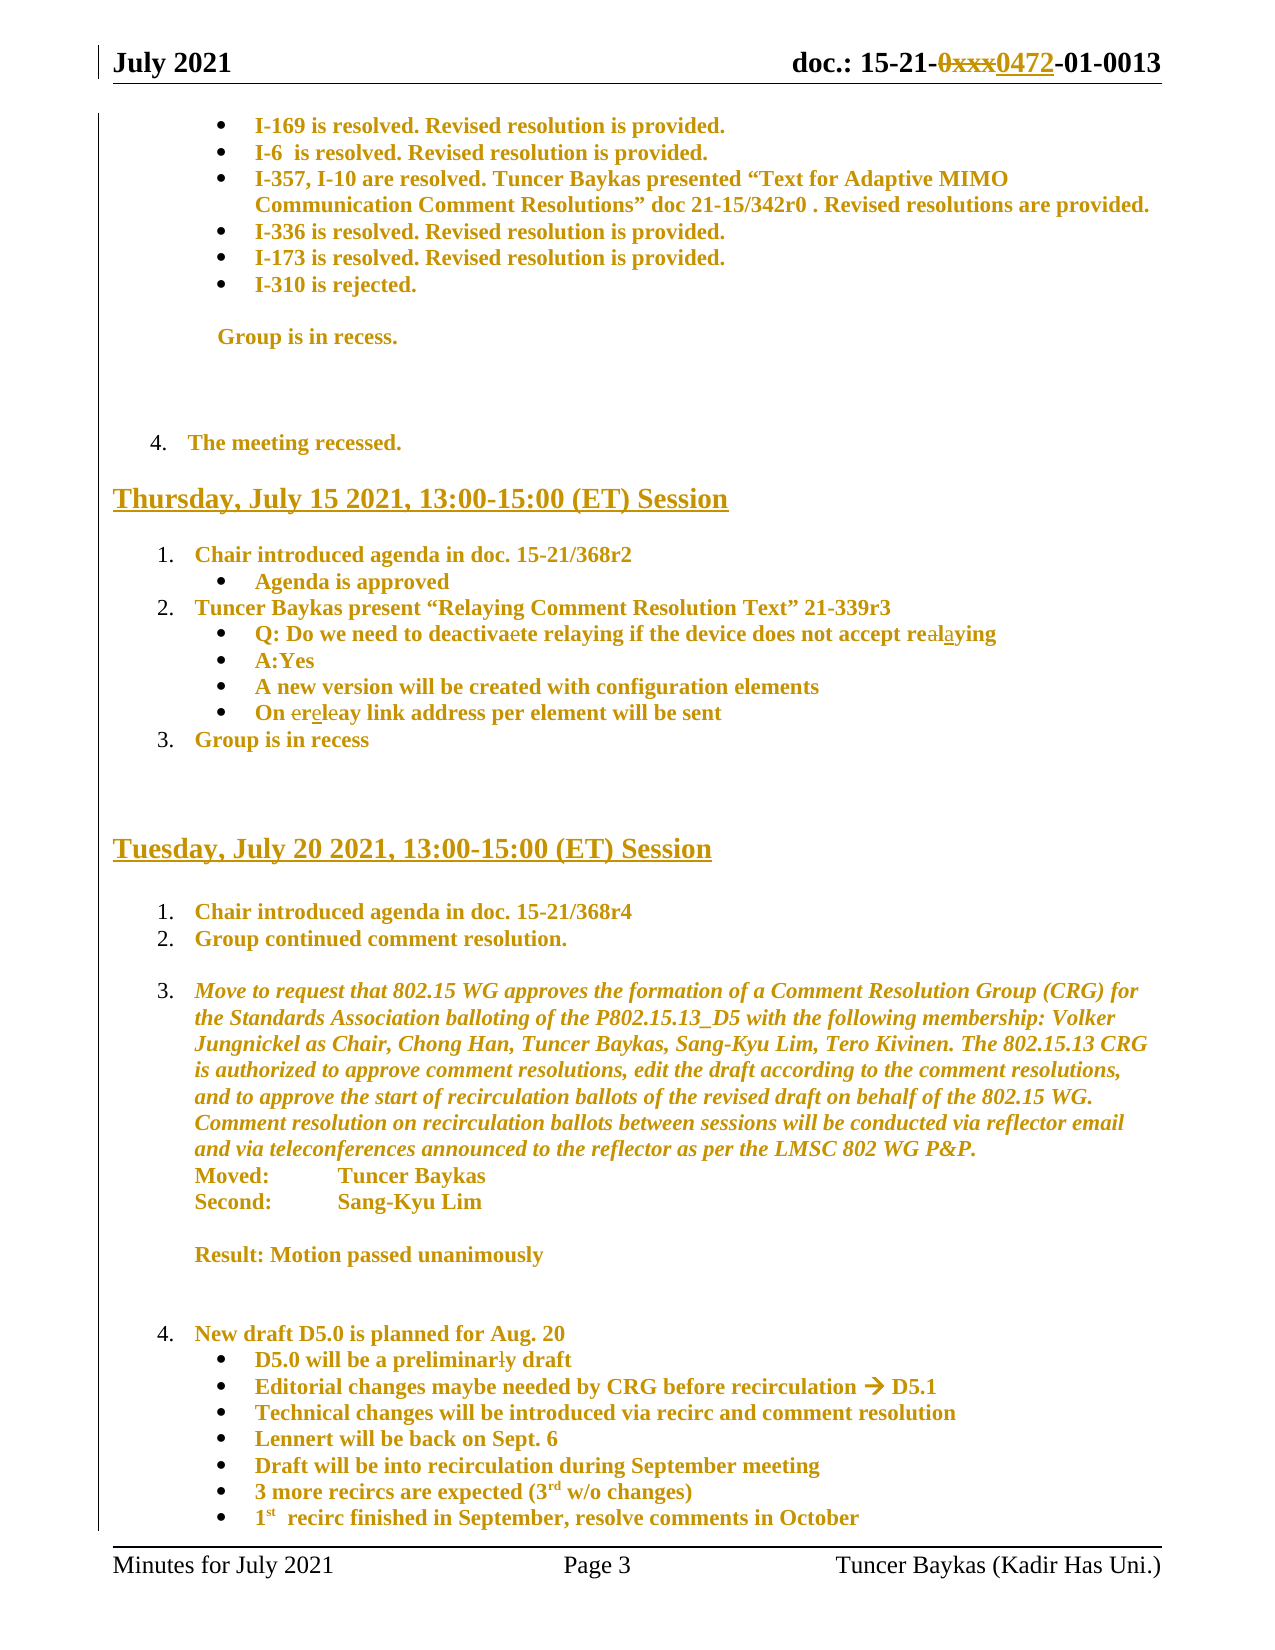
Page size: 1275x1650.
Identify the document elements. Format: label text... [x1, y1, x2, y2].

list I-336 is resolved. Revised resolution is provided. [217, 218, 1162, 244]
list New draft D5.0 is planned for Aug. 20 [157, 1320, 1162, 1346]
list On rlay link address per element will be sent [217, 699, 1162, 726]
list Group is in recess [157, 726, 1162, 752]
list Agenda is approved [217, 568, 1162, 594]
list Technical changes will be introduced via recirc and comment resolution [217, 1399, 1162, 1425]
list Draft will be into recirculation during September meeting [217, 1452, 1162, 1478]
text Group is in recess. [217, 323, 1162, 350]
list Move to request that 802.15 WG approves the formation of a Comment Resolution Group (CRG) for the Standards Association balloting of the P802.15.13_D5 with the following membership: Volker Jungnickel as Chair, Chong Han, Tuncer Baykas, Sang-Kyu Lim, Tero Kivinen. The 802.15.13 CRG is authorized to approve comment resolutions, edit the draft according to the comment resolutions, and to approve the start of recirculation ballots of the revised draft on behalf of the 802.15 WG. Comment resolution on recirculation ballots between sessions will be conducted via reflector email and via teleconferences announced to the reflector as per the LMSC 802 WG P&P. [157, 977, 1162, 1162]
list I-173 is resolved. Revised resolution is provided. [217, 244, 1162, 271]
list 1st recirc finished in September, resolve comments in October [217, 1504, 1162, 1531]
text Tuesday, July 20 2021, 13:00-15:00 (ET) Session [112, 831, 1162, 865]
list Tuncer Baykas present “Relaying Comment Resolution Text” 21-339r3 [157, 594, 1162, 620]
list D5.0 will be a preliminary draft [217, 1346, 1162, 1373]
list Result: Motion passed unanimously [194, 1241, 1162, 1267]
list I-6 is resolved. Revised resolution is provided. [217, 139, 1162, 165]
list 3 more recircs are expected (3rd w/o changes) [217, 1478, 1162, 1504]
list Group continued comment resolution. [157, 925, 1162, 951]
list Chair introduced agenda in doc. 15-21/368r4 [157, 898, 1162, 925]
list Q: Do we need to deactivate relaying if the device does not accept relying [217, 620, 1162, 647]
list Chair introduced agenda in doc. 15-21/368r2 [157, 541, 1162, 568]
list Lennert will be back on Sept. 6 [217, 1425, 1162, 1452]
list I-169 is resolved. Revised resolution is provided. [217, 112, 1162, 139]
list Moved: Tuncer Baykas [194, 1162, 1162, 1188]
list I-357, I-10 are resolved. Tuncer Baykas presented “Text for Adaptive MIMO Communication Comment Resolutions” doc 21-15/342r0 . Revised resolutions are provided. [217, 165, 1162, 218]
text Thursday, July 15 2021, 13:00-15:00 (ET) Session [112, 481, 1162, 515]
list A:Yes [217, 647, 1162, 673]
list The meeting recessed. [150, 429, 1162, 455]
list I-310 is rejected. [217, 271, 1162, 297]
list Editorial changes maybe needed by CRG before recirculation D5.1 [217, 1373, 1162, 1399]
list Second: Sang-Kyu Lim [194, 1188, 1162, 1214]
list A new version will be created with configuration elements [217, 673, 1162, 699]
